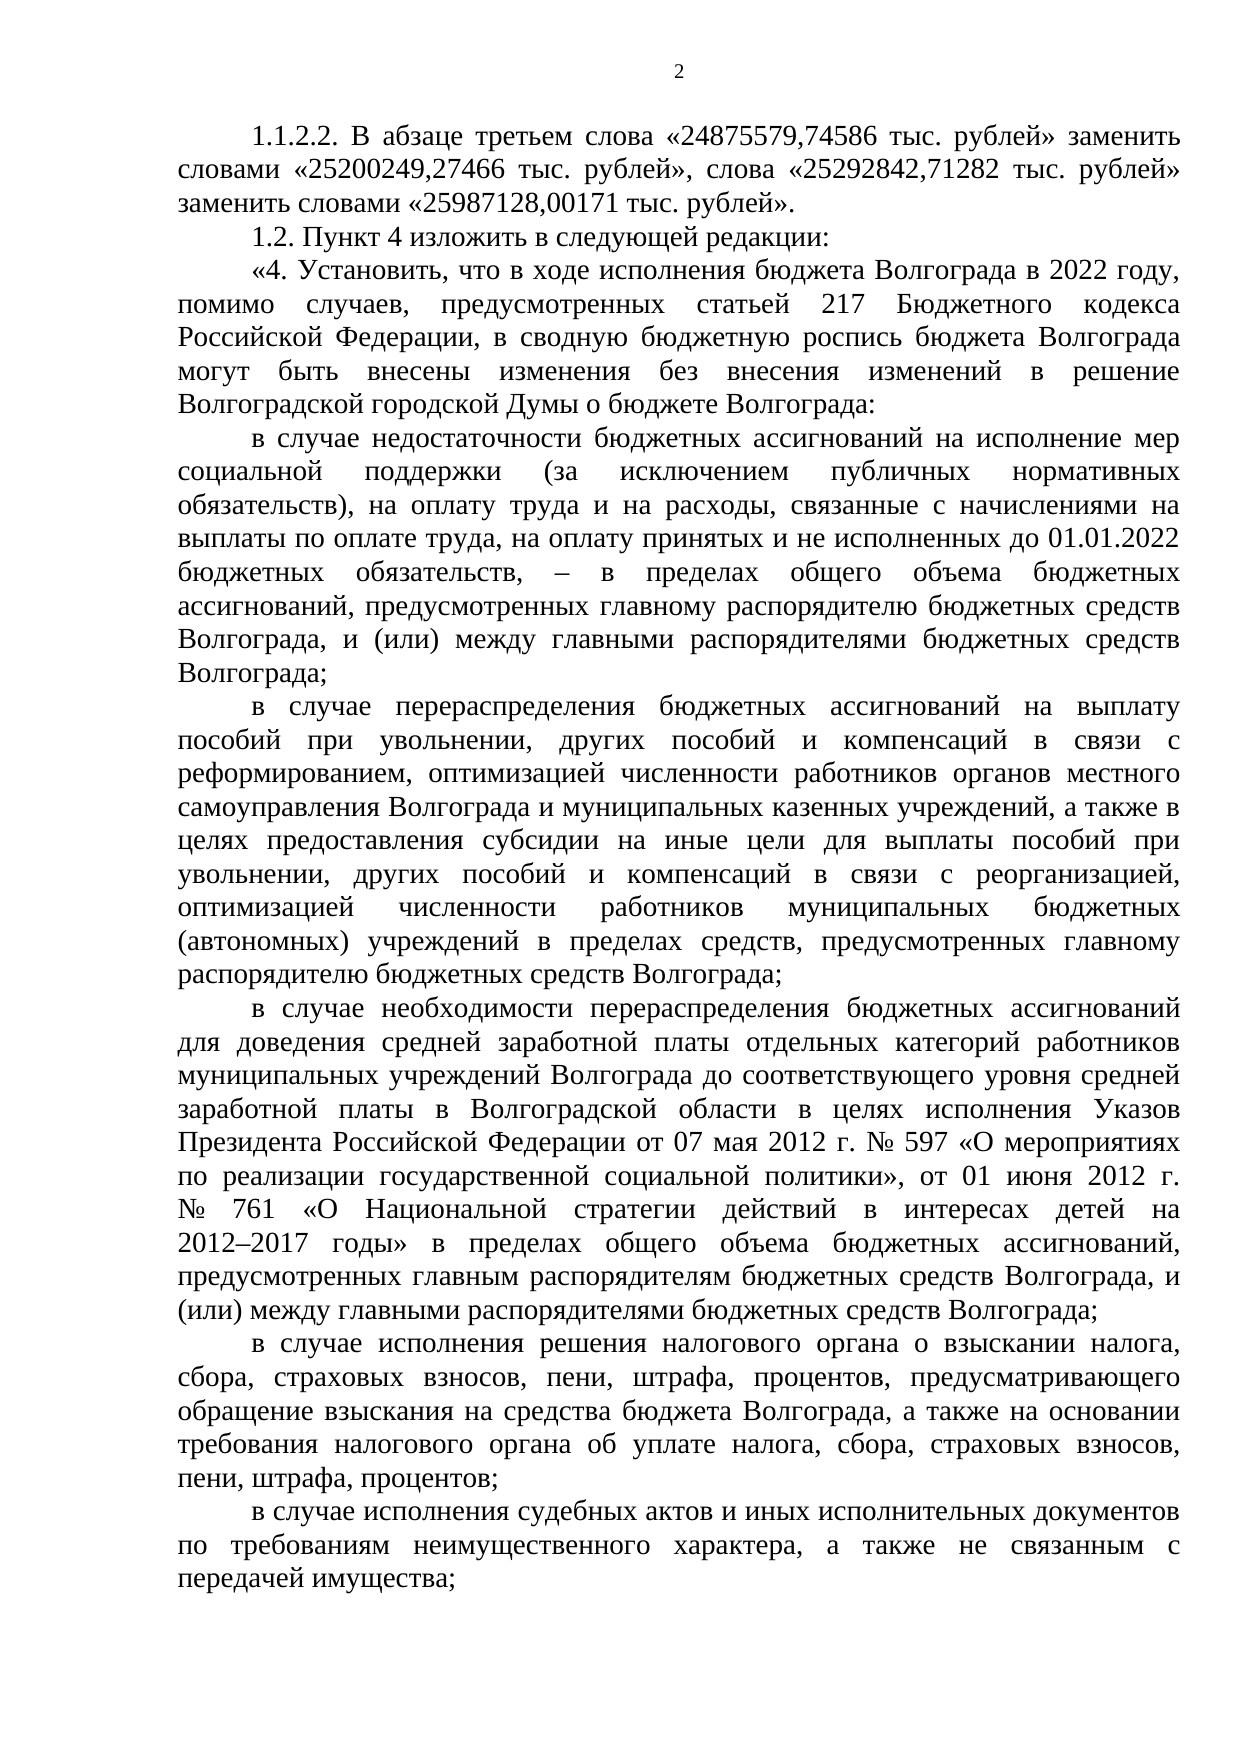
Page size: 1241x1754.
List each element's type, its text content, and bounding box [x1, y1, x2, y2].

text в случае перераспределения бюджетных ассигнований на выплату пособий при увольнении, других пособий и компенсаций в связи с реформированием, оптимизацией численности работников органов местного самоуправления Волгограда и муниципальных казенных учреждений, а также в целях предоставления субсидии на иные цели для выплаты пособий при увольнении, других пособий и компенсаций в связи с реорганизацией, оптимизацией численности работников муниципальных бюджетных (автономных) учреждений в пределах средств, предусмотренных главному распорядителю бюджетных средств Волгограда; [177, 688, 1181, 990]
text «4. Установить, что в ходе исполнения бюджета Волгограда в 2022 году, помимо случаев, предусмотренных статьей 217 Бюджетного кодекса Российской Федерации, в сводную бюджетную роспись бюджета Волгограда могут быть внесены изменения без внесения изменений в решение Волгоградской городской Думы о бюджете Волгограда: [177, 252, 1181, 420]
text в случае исполнения решения налогового органа о взыскании налога, сбора, страховых взносов, пени, штрафа, процентов, предусматривающего обращение взыскания на средства бюджета Волгограда, а также на основании требования налогового органа об уплате налога, сбора, страховых взносов, пени, штрафа, процентов; [177, 1326, 1181, 1493]
text в случае исполнения судебных актов и иных исполнительных документов по требованиям неимущественного характера, а также не связанным с передачей имущества; [177, 1493, 1181, 1594]
text 1.2. Пункт 4 изложить в следующей редакции: [177, 219, 1181, 252]
text 1.1.2.2. В абзаце третьем слова «24875579,74586 тыс. рублей» заменить словами «25200249,27466 тыс. рублей», слова «25292842,71282 тыс. рублей» заменить словами «25987128,00171 тыс. рублей». [177, 118, 1181, 219]
text в случае недостаточности бюджетных ассигнований на исполнение мер социальной поддержки (за исключением публичных нормативных обязательств), на оплату труда и на расходы, связанные с начислениями на выплаты по оплате труда, на оплату принятых и не исполненных до 01.01.2022 бюджетных обязательств, – в пределах общего объема бюджетных ассигнований, предусмотренных главному распорядителю бюджетных средств Волгограда, и (или) между главными распорядителями бюджетных средств Волгограда; [177, 420, 1181, 688]
text в случае необходимости перераспределения бюджетных ассигнований для доведения средней заработной платы отдельных категорий работников муниципальных учреждений Волгограда до соответствующего уровня средней заработной платы в Волгоградской области в целях исполнения Указов Президента Российской Федерации от 07 мая 2012 г. № 597 «О мероприятиях по реализации государственной социальной политики», от 01 июня 2012 г. № 761 «О Национальной стратегии действий в интересах детей на 2012–2017 годы» в пределах общего объема бюджетных ассигнований, предусмотренных главным распорядителям бюджетных средств Волгограда, и (или) между главными распорядителями бюджетных средств Волгограда; [177, 990, 1181, 1326]
